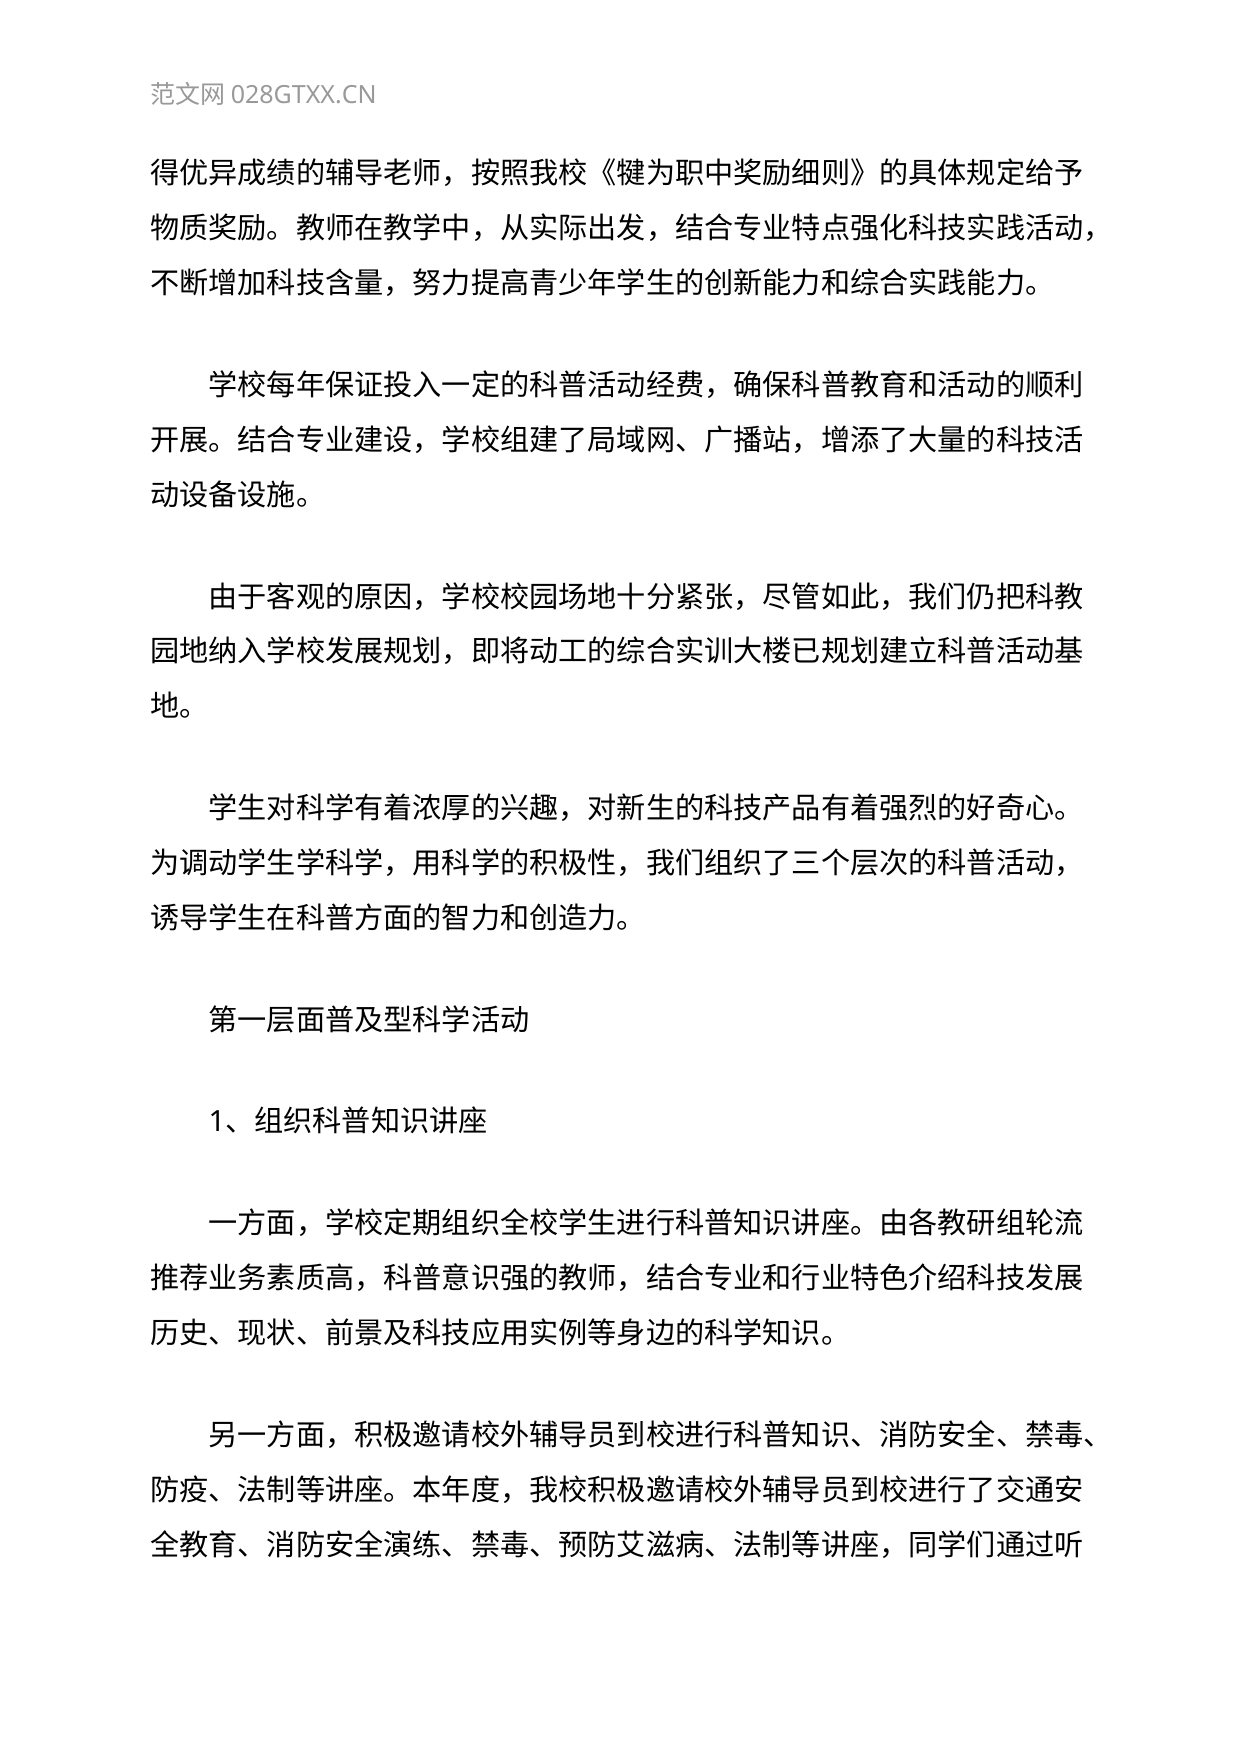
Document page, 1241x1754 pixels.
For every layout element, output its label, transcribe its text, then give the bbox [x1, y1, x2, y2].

text 由于客观的原因，学校校园场地十分紧张，尽管如此，我们仍把科教园地纳入学校发展规划，即将动工的综合实训大楼已规划建立科普活动基地。 [150, 573, 1090, 725]
text 学校每年保证投入一定的科普活动经费，确保科普教育和活动的顺利开展。结合专业建设，学校组建了局域网、广播站，增添了大量的科技活动设备设施。 [150, 362, 1090, 514]
text 一方面，学校定期组织全校学生进行科普知识讲座。由各教研组轮流推荐业务素质高，科普意识强的教师，结合专业和行业特色介绍科技发展历史、现状、前景及科技应用实例等身边的科学知识。 [150, 1200, 1090, 1352]
text 学生对科学有着浓厚的兴趣，对新生的科技产品有着强烈的好奇心。为调动学生学科学，用科学的积极性，我们组织了三个层次的科普活动，诱导学生在科普方面的智力和创造力。 [150, 785, 1090, 937]
text 第一层面普及型科学活动 [150, 996, 1090, 1038]
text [150, 150, 1090, 302]
text 1、组织科普知识讲座 [150, 1098, 1090, 1140]
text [150, 1412, 1090, 1564]
